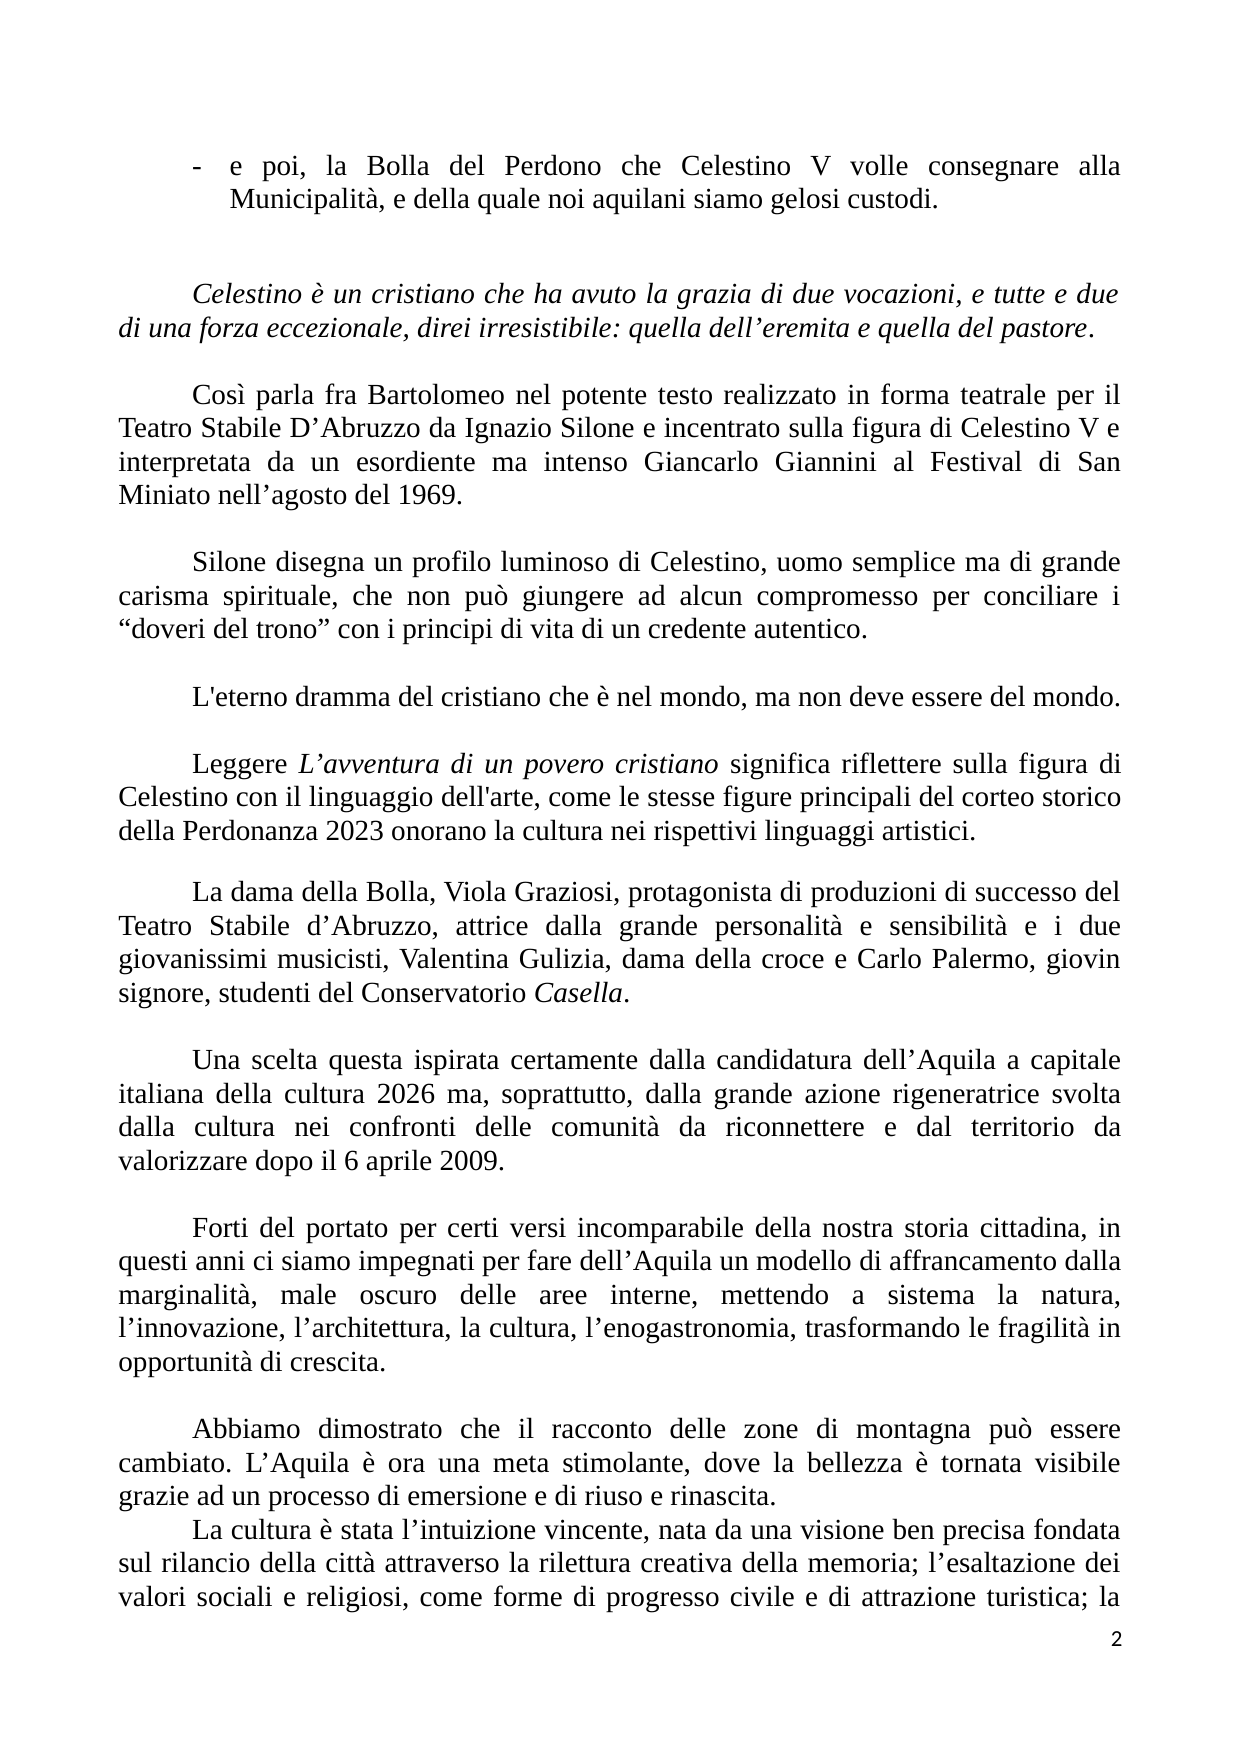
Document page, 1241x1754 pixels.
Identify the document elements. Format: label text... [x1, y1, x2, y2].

text L'eterno dramma del cristiano che è nel mondo, ma non deve essere del mondo. [118, 679, 1122, 712]
list e poi, la Bolla del Perdono che Celestino V volle consegnare alla Municipalità, e della quale noi aquilani siamo gelosi custodi. [192, 148, 1122, 215]
text Abbiamo dimostrato che il racconto delle zone di montagna può essere cambiato. L’Aquila è ora una meta stimolante, dove la bellezza è tornata visibile grazie ad un processo di emersione e di riuso e rinascita. [118, 1411, 1122, 1512]
text Forti del portato per certi versi incomparabile della nostra storia cittadina, in questi anni ci siamo impegnati per fare dell’Aquila un modello di affrancamento dalla marginalità, male oscuro delle aree interne, mettendo a sistema la natura, l’innovazione, l’architettura, la cultura, l’enogastronomia, trasformando le fragilità in opportunità di crescita. [118, 1210, 1122, 1378]
text La dama della Bolla, Viola Graziosi, protagonista di produzioni di successo del Teatro Stabile d’Abruzzo, attrice dalla grande personalità e sensibilità e i due giovanissimi musicisti, Valentina Gulizia, dama della croce e Carlo Palermo, giovin signore, studenti del Conservatorio Casella. [118, 874, 1122, 1009]
text Leggere L’avventura di un povero cristiano significa riflettere sulla figura di Celestino con il linguaggio dell'arte, come le stesse figure principali del corteo storico della Perdonanza 2023 onorano la cultura nei rispettivi linguaggi artistici. [118, 746, 1122, 846]
text Silone disegna un profilo luminoso di Celestino, uomo semplice ma di grande carisma spirituale, che non può giungere ad alcun compromesso per conciliare i “doveri del trono” con i principi di vita di un credente autentico. [118, 544, 1122, 645]
text Così parla fra Bartolomeo nel potente testo realizzato in forma teatrale per il Teatro Stabile D’Abruzzo da Ignazio Silone e incentrato sulla figura di Celestino V e interpretata da un esordiente ma intenso Giancarlo Giannini al Festival di San Miniato nell’agosto del 1969. [118, 377, 1122, 511]
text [118, 1512, 1122, 1612]
text Una scelta questa ispirata certamente dalla candidatura dell’Aquila a capitale italiana della cultura 2026 ma, soprattutto, dalla grande azione rigeneratrice svolta dalla cultura nei confronti delle comunità da riconnettere e dal territorio da valorizzare dopo il 6 aprile 2009. [118, 1042, 1122, 1176]
text Celestino è un cristiano che ha avuto la grazia di due vocazioni, e tutte e due di una forza eccezionale, direi irresistibile: quella dell’eremita e quella del pastore. [118, 276, 1122, 343]
